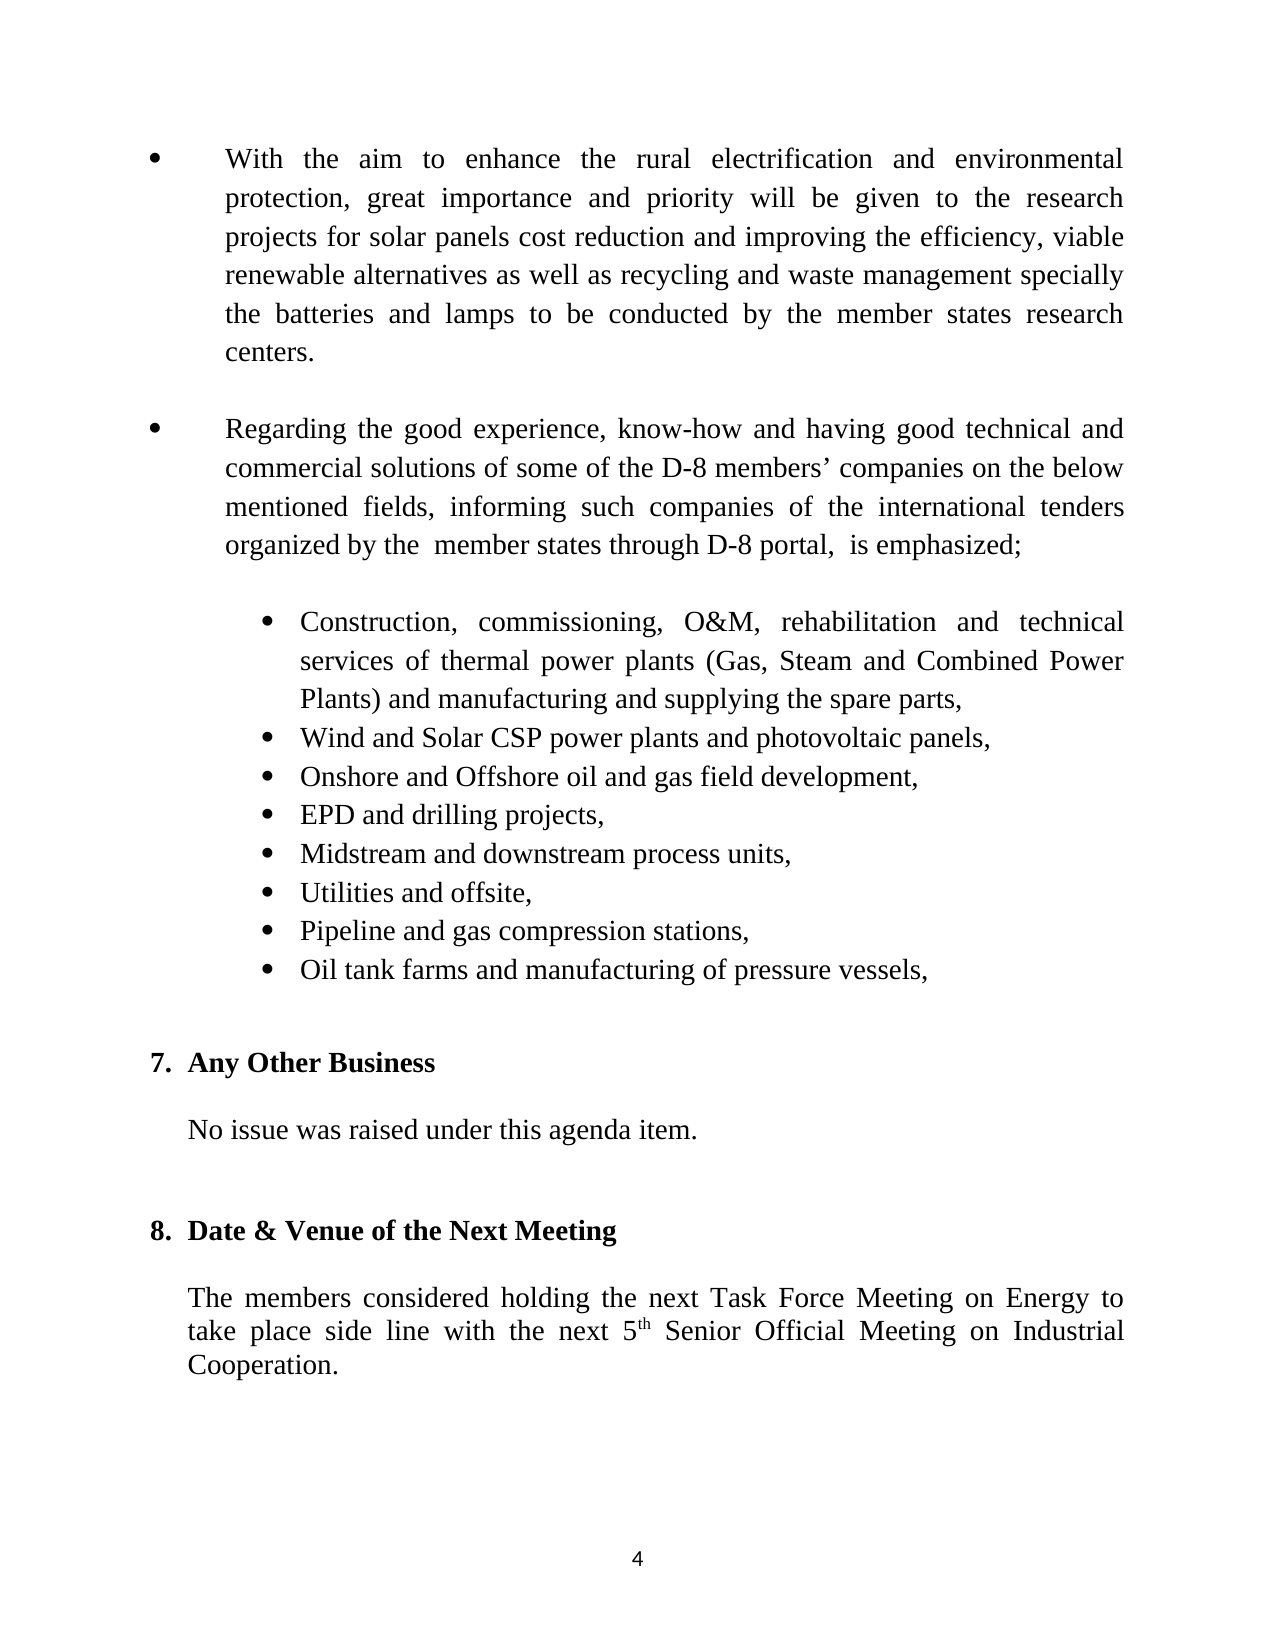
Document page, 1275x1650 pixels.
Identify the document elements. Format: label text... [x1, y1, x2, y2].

list Pipeline and gas compression stations, [262, 913, 1125, 947]
list Construction, commissioning, O&M, rehabilitation and technical services of thermal power plants (Gas, Steam and Combined Power Plants) and manufacturing and supplying the spare parts, [262, 604, 1125, 715]
list Any Other Business [150, 1045, 1125, 1078]
list Onshore and Offshore oil and gas field development, [262, 759, 1125, 792]
list Date & Venue of the Next Meeting [150, 1213, 1125, 1246]
text The members considered holding the next Task Force Meeting on Energy to take place side line with the next 5th Senior Official Meeting on Industrial Cooperation. [187, 1280, 1125, 1380]
list Oil tank farms and manufacturing of pressure vessels, [262, 952, 1125, 986]
list EPD and drilling projects, [262, 797, 1125, 831]
list Utilities and offsite, [262, 875, 1125, 908]
list Regarding the good experience, know-how and having good technical and commercial solutions of some of the D-8 members’ companies on the below mentioned fields, informing such companies of the international tenders organized by the member states through D-8 portal, is emphasized; [150, 412, 1125, 561]
list With the aim to enhance the rural electrification and environmental protection, great importance and priority will be given to the research projects for solar panels cost reduction and improving the efficiency, viable renewable alternatives as well as recycling and waste management specially the batteries and lamps to be conducted by the member states research centers. [150, 142, 1125, 368]
list Wind and Solar CSP power plants and photovoltaic panels, [262, 720, 1125, 754]
text No issue was raised under this agenda item. [187, 1112, 1125, 1146]
list Midstream and downstream process units, [262, 836, 1125, 870]
